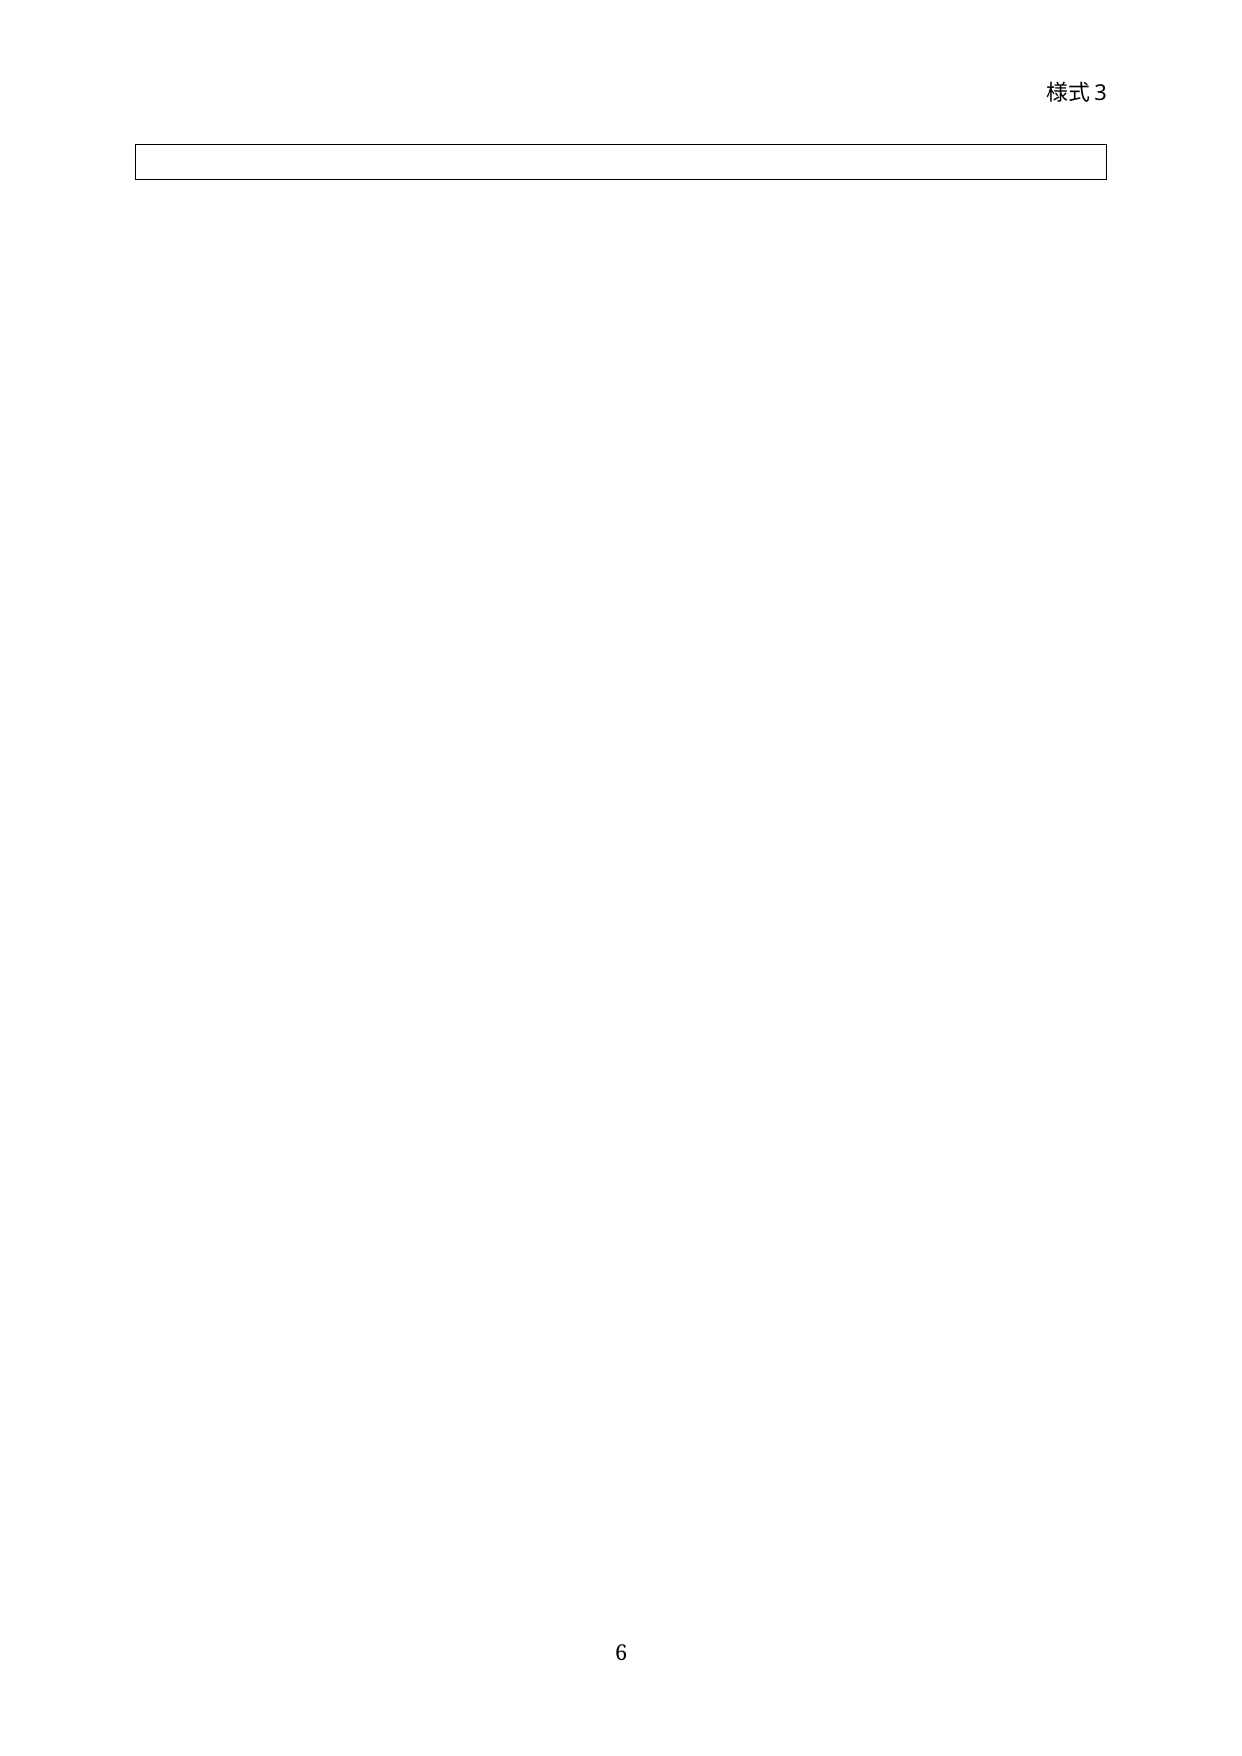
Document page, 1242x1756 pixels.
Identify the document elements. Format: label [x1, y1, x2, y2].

table_header [136, 145, 1106, 179]
